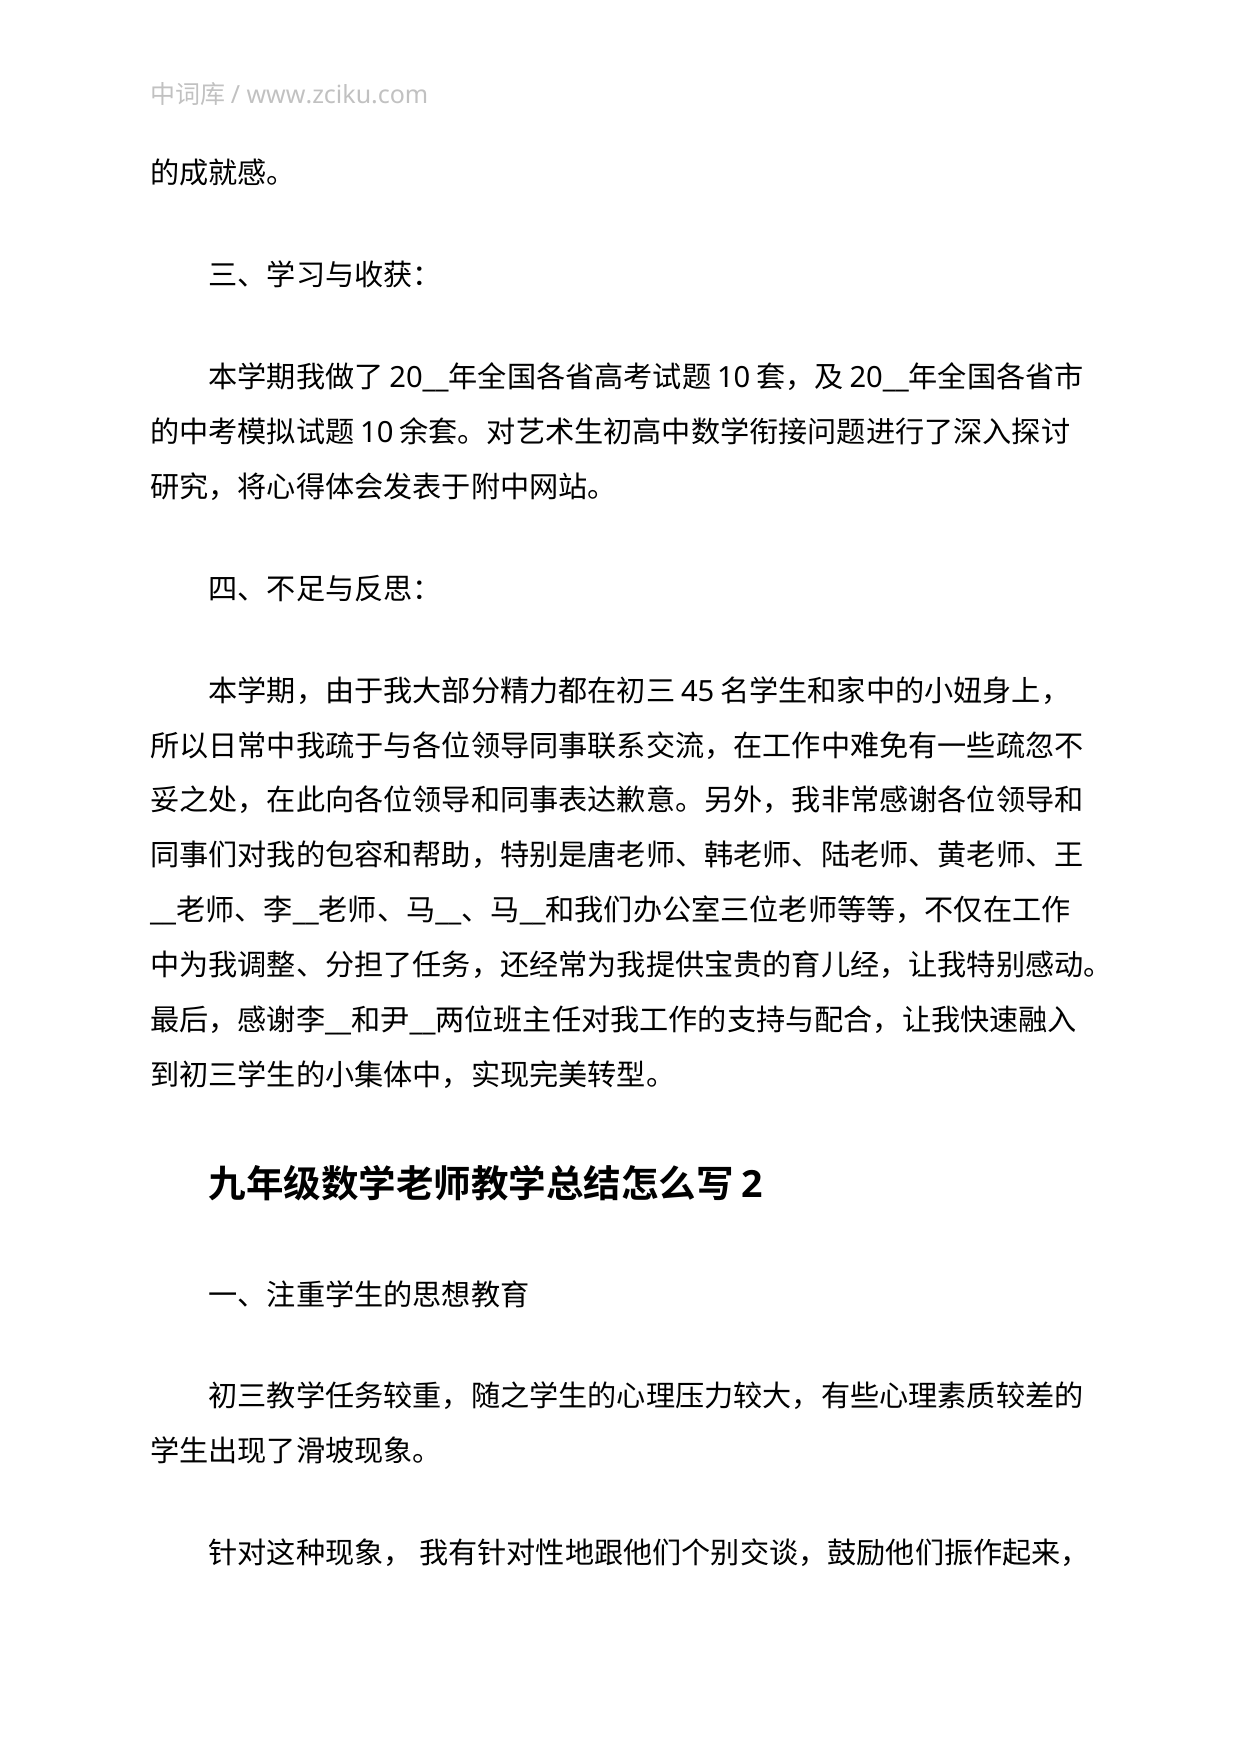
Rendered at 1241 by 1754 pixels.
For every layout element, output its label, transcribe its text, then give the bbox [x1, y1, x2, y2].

text 一、注重学生的思想教育 [150, 1271, 1090, 1313]
text 本学期，由于我大部分精力都在初三45名学生和家中的小妞身上，所以日常中我疏于与各位领导同事联系交流，在工作中难免有一些疏忽不妥之处，在此向各位领导和同事表达歉意。另外，我非常感谢各位领导和同事们对我的包容和帮助，特别是唐老师、韩老师、陆老师、黄老师、王__老师、李__老师、马__、马__和我们办公室三位老师等等，不仅在工作中为我调整、分担了任务，还经常为我提供宝贵的育儿经，让我特别感动。最后，感谢李__和尹__两位班主任对我工作的支持与配合，让我快速融入到初三学生的小集体中，实现完美转型。 [150, 667, 1090, 1094]
text 三、学习与收获： [150, 252, 1090, 294]
text 九年级数学老师教学总结怎么写2 [150, 1153, 1090, 1208]
text 四、不足与反思： [150, 565, 1090, 608]
text 初三教学任务较重，随之学生的心理压力较大，有些心理素质较差的学生出现了滑坡现象。 [150, 1373, 1090, 1470]
text 本学期我做了20__年全国各省高考试题10套，及20__年全国各省市的中考模拟试题10余套。对艺术生初高中数学衔接问题进行了深入探讨研究，将心得体会发表于附中网站。 [150, 353, 1090, 506]
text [150, 150, 1090, 192]
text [150, 1529, 1090, 1572]
